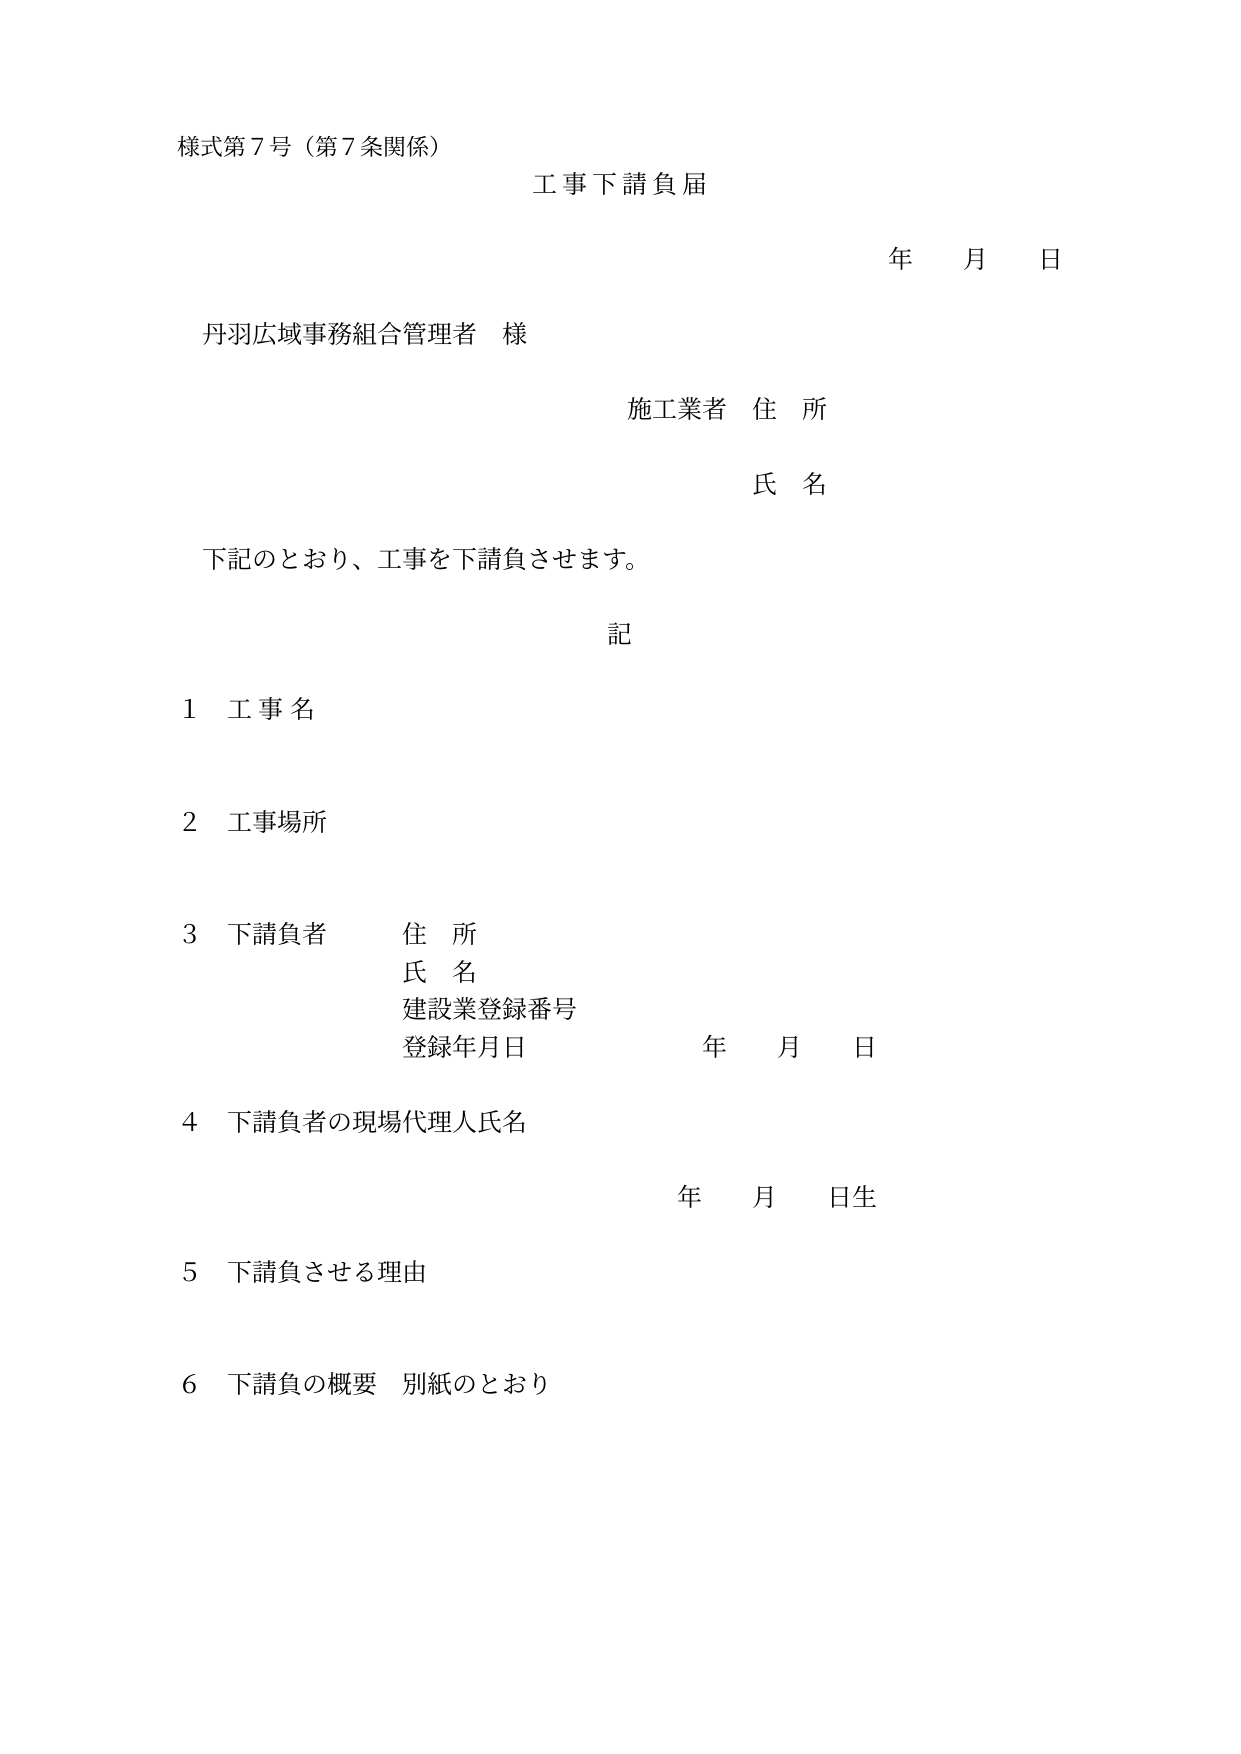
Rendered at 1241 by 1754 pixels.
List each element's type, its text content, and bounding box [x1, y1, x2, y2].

text 下記のとおり、工事を下請負させます。 [177, 539, 1063, 577]
text ６ 下請負の概要 別紙のとおり [177, 1364, 1063, 1402]
text １ 工 事 名 [177, 689, 1063, 727]
text 施工業者 住 所 [177, 389, 1063, 427]
text 工事下請負届 [177, 164, 1063, 202]
text ４ 下請負者の現場代理人氏名 [177, 1102, 1063, 1139]
text ２ 工事場所 [177, 802, 1063, 839]
text ３ 下請負者 住 所 [177, 914, 1063, 952]
text 記 [177, 614, 1063, 652]
text 氏 名 [177, 952, 1063, 989]
text 登録年月日 年 月 日 [177, 1027, 1063, 1064]
text ５ 下請負させる理由 [177, 1252, 1063, 1289]
text 年 月 日生 [177, 1177, 1063, 1214]
text 建設業登録番号 [177, 989, 1063, 1027]
text 年 月 日 [177, 239, 1063, 277]
text 丹羽広域事務組合管理者 様 [177, 314, 1063, 352]
text 氏 名 [177, 464, 1063, 502]
text 様式第７号（第７条関係） [177, 127, 1063, 164]
